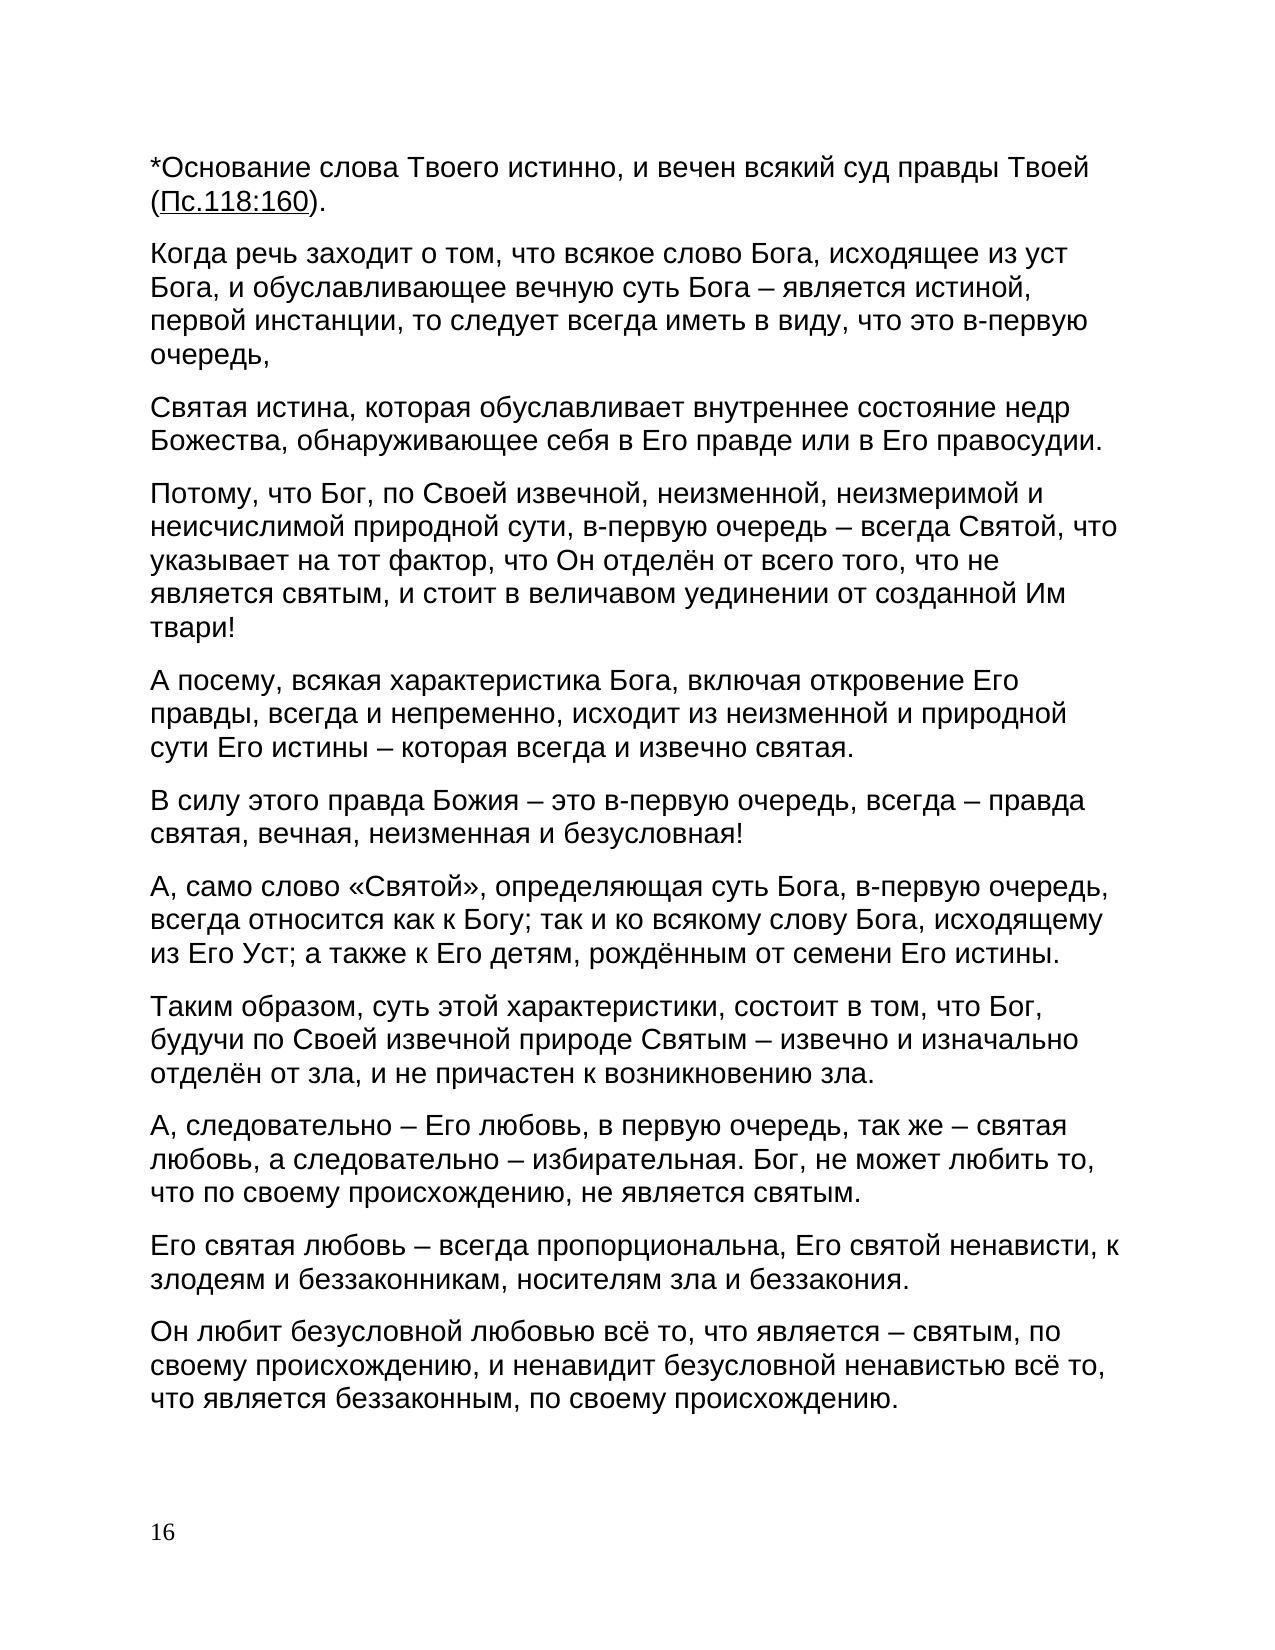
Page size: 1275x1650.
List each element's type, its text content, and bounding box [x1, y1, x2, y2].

text Он любит безусловной любовью всё то, что является – святым, по своему происхождению, и ненавидит безусловной ненавистью всё то, что является беззаконным, по своему происхождению. [150, 1314, 1125, 1415]
text Когда речь заходит о том, что всякое слово Бога, исходящее из уст Бога, и обуславливающее вечную суть Бога – является истиной, первой инстанции, то следует всегда иметь в виду, что это в-первую очередь, [150, 236, 1125, 370]
text А, следовательно – Его любовь, в первую очередь, так же – святая любовь, а следовательно – избирательная. Бог, не может любить то, что по своему происхождению, не является святым. [150, 1108, 1125, 1209]
text Потому, что Бог, по Своей извечной, неизменной, неизмеримой и неисчислимой природной сути, в-первую очередь – всегда Святой, что указывает на тот фактор, что Он отделён от всего того, что не является святым, и стоит в величавом уединении от созданной Им твари! [150, 476, 1125, 643]
text В силу этого правда Божия – это в-первую очередь, всегда – правда святая, вечная, неизменная и безусловная! [150, 782, 1125, 849]
text Его святая любовь – всегда пропорциональна, Его святой ненависти, к злодеям и беззаконникам, носителям зла и беззакония. [150, 1228, 1125, 1295]
text А посему, всякая характеристика Бога, включая откровение Его правды, всегда и непременно, исходит из неизменной и природной сути Его истины – которая всегда и извечно святая. [150, 663, 1125, 763]
text Святая истина, которая обуславливает внутреннее состояние недр Божества, обнаруживающее себя в Его правде или в Его правосудии. [150, 389, 1125, 457]
text *Основание слова Твоего истинно, и вечен всякий суд правды Твоей (Пс.118:160). [150, 150, 1125, 217]
text Таким образом, суть этой характеристики, состоит в том, что Бог, будучи по Своей извечной природе Святым – извечно и изначально отделён от зла, и не причастен к возникновению зла. [150, 988, 1125, 1089]
text А, само слово «Святой», определяющая суть Бога, в-первую очередь, всегда относится как к Богу; так и ко всякому слову Бога, исходящему из Его Уст; а также к Его детям, рождённым от семени Его истины. [150, 869, 1125, 969]
